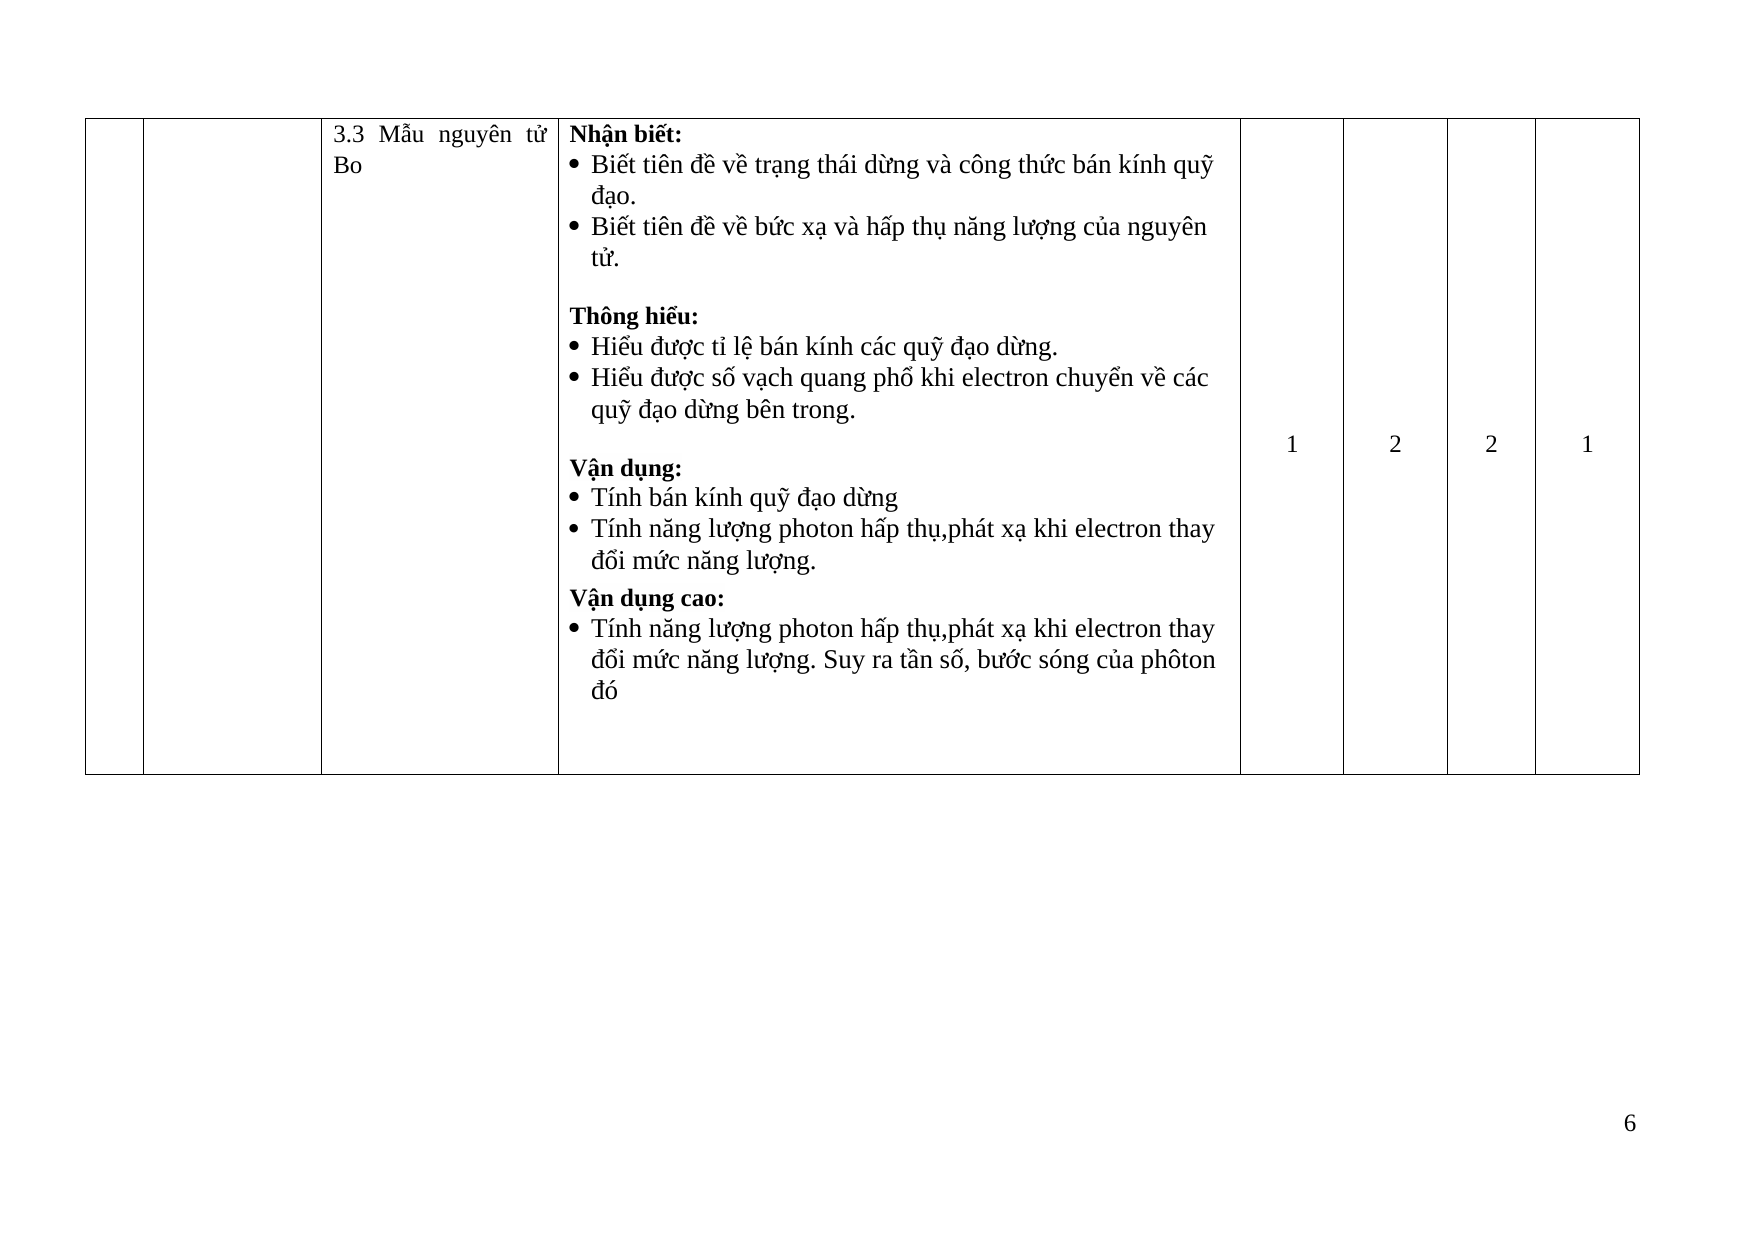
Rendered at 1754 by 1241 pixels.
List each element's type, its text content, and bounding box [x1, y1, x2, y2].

table_cell 2 [1344, 119, 1447, 773]
table_cell 3.3 Mẫu nguyên tử Bo [322, 119, 558, 773]
table_cell 1 [1241, 119, 1343, 773]
table_cell 1 [1536, 119, 1639, 773]
table_cell Nhận biết: Biết tiên đề về trạng thái dừng và công thức bán kính quỹ đạo. Biết tiên đề về bức xạ và hấp thụ năng lượng của nguyên tử. Thông hiểu: Hiểu được tỉ lệ bán kính các quỹ đạo dừng. Hiểu được số vạch quang phổ khi electron chuyển về các quỹ đạo dừng bên trong. Vận dụng: Tính bán kính quỹ đạo dừng Tính năng lượng photon hấp thụ,phát xạ khi electron thay đổi mức năng lượng. Vận dụng cao: Tính năng lượng photon hấp thụ,phát xạ khi electron thay đổi mức năng lượng. Suy ra tần số, bước sóng của phôton đó [559, 119, 1240, 773]
table_cell 2 [1448, 119, 1535, 773]
